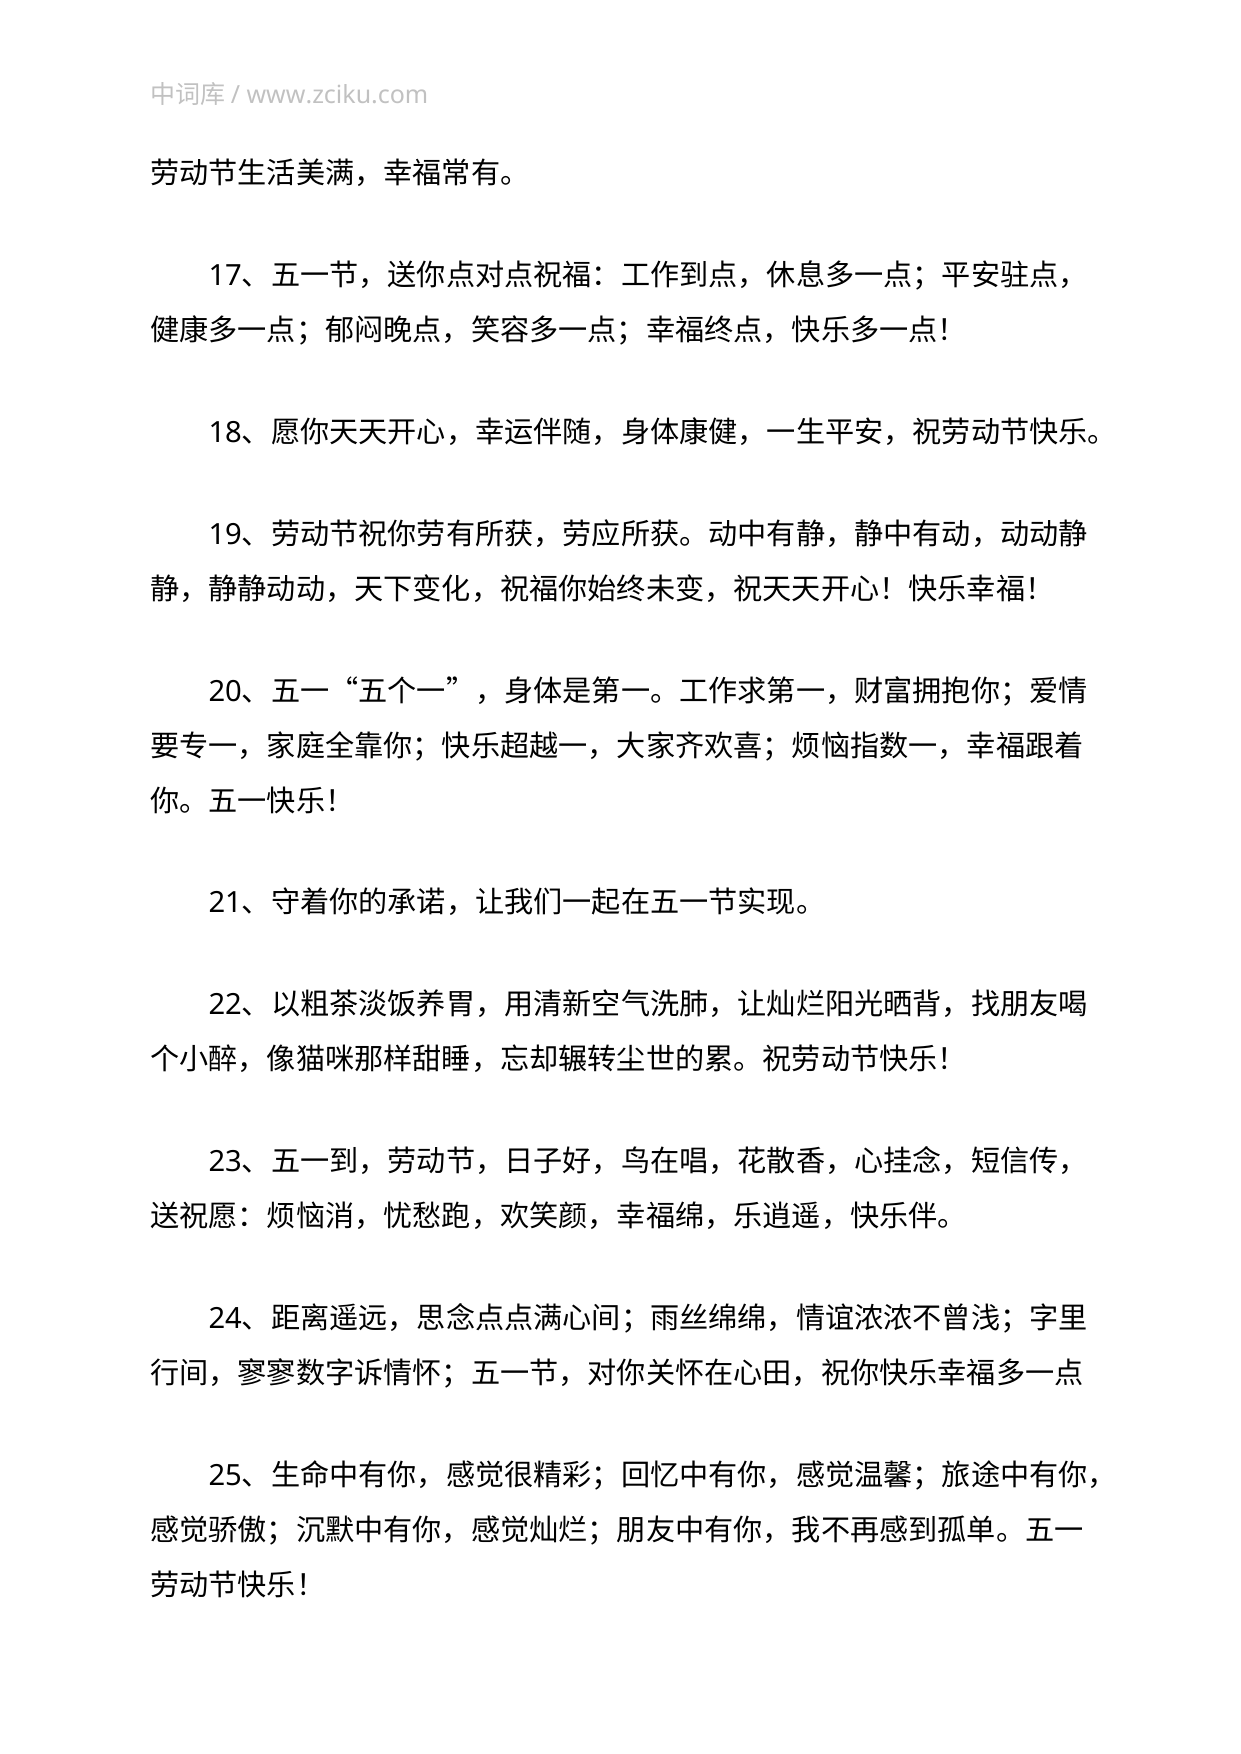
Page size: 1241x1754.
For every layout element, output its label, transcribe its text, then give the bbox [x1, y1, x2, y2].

text 24、距离遥远，思念点点满心间；雨丝绵绵，情谊浓浓不曾浅；字里行间，寥寥数字诉情怀；五一节，对你关怀在心田，祝你快乐幸福多一点 [150, 1294, 1090, 1392]
text 17、五一节，送你点对点祝福：工作到点，休息多一点；平安驻点，健康多一点；郁闷晚点，笑容多一点；幸福终点，快乐多一点！ [150, 252, 1090, 349]
text 25、生命中有你，感觉很精彩；回忆中有你，感觉温馨；旅途中有你，感觉骄傲；沉默中有你，感觉灿烂；朋友中有你，我不再感到孤单。五一劳动节快乐！ [150, 1451, 1090, 1603]
text 22、以粗茶淡饭养胃，用清新空气洗肺，让灿烂阳光晒背，找朋友喝个小醉，像猫咪那样甜睡，忘却辗转尘世的累。祝劳动节快乐！ [150, 981, 1090, 1078]
text 23、五一到，劳动节，日子好，鸟在唱，花散香，心挂念，短信传，送祝愿：烦恼消，忧愁跑，欢笑颜，幸福绵，乐逍遥，快乐伴。 [150, 1138, 1090, 1235]
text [150, 150, 1090, 192]
text 18、愿你天天开心，幸运伴随，身体康健，一生平安，祝劳动节快乐。 [150, 408, 1090, 451]
text 20、五一“五个一”，身体是第一。工作求第一，财富拥抱你；爱情要专一，家庭全靠你；快乐超越一，大家齐欢喜；烦恼指数一，幸福跟着你。五一快乐！ [150, 667, 1090, 819]
text 21、守着你的承诺，让我们一起在五一节实现。 [150, 879, 1090, 921]
text 19、劳动节祝你劳有所获，劳应所获。动中有静，静中有动，动动静静，静静动动，天下变化，祝福你始终未变，祝天天开心！快乐幸福！ [150, 511, 1090, 608]
